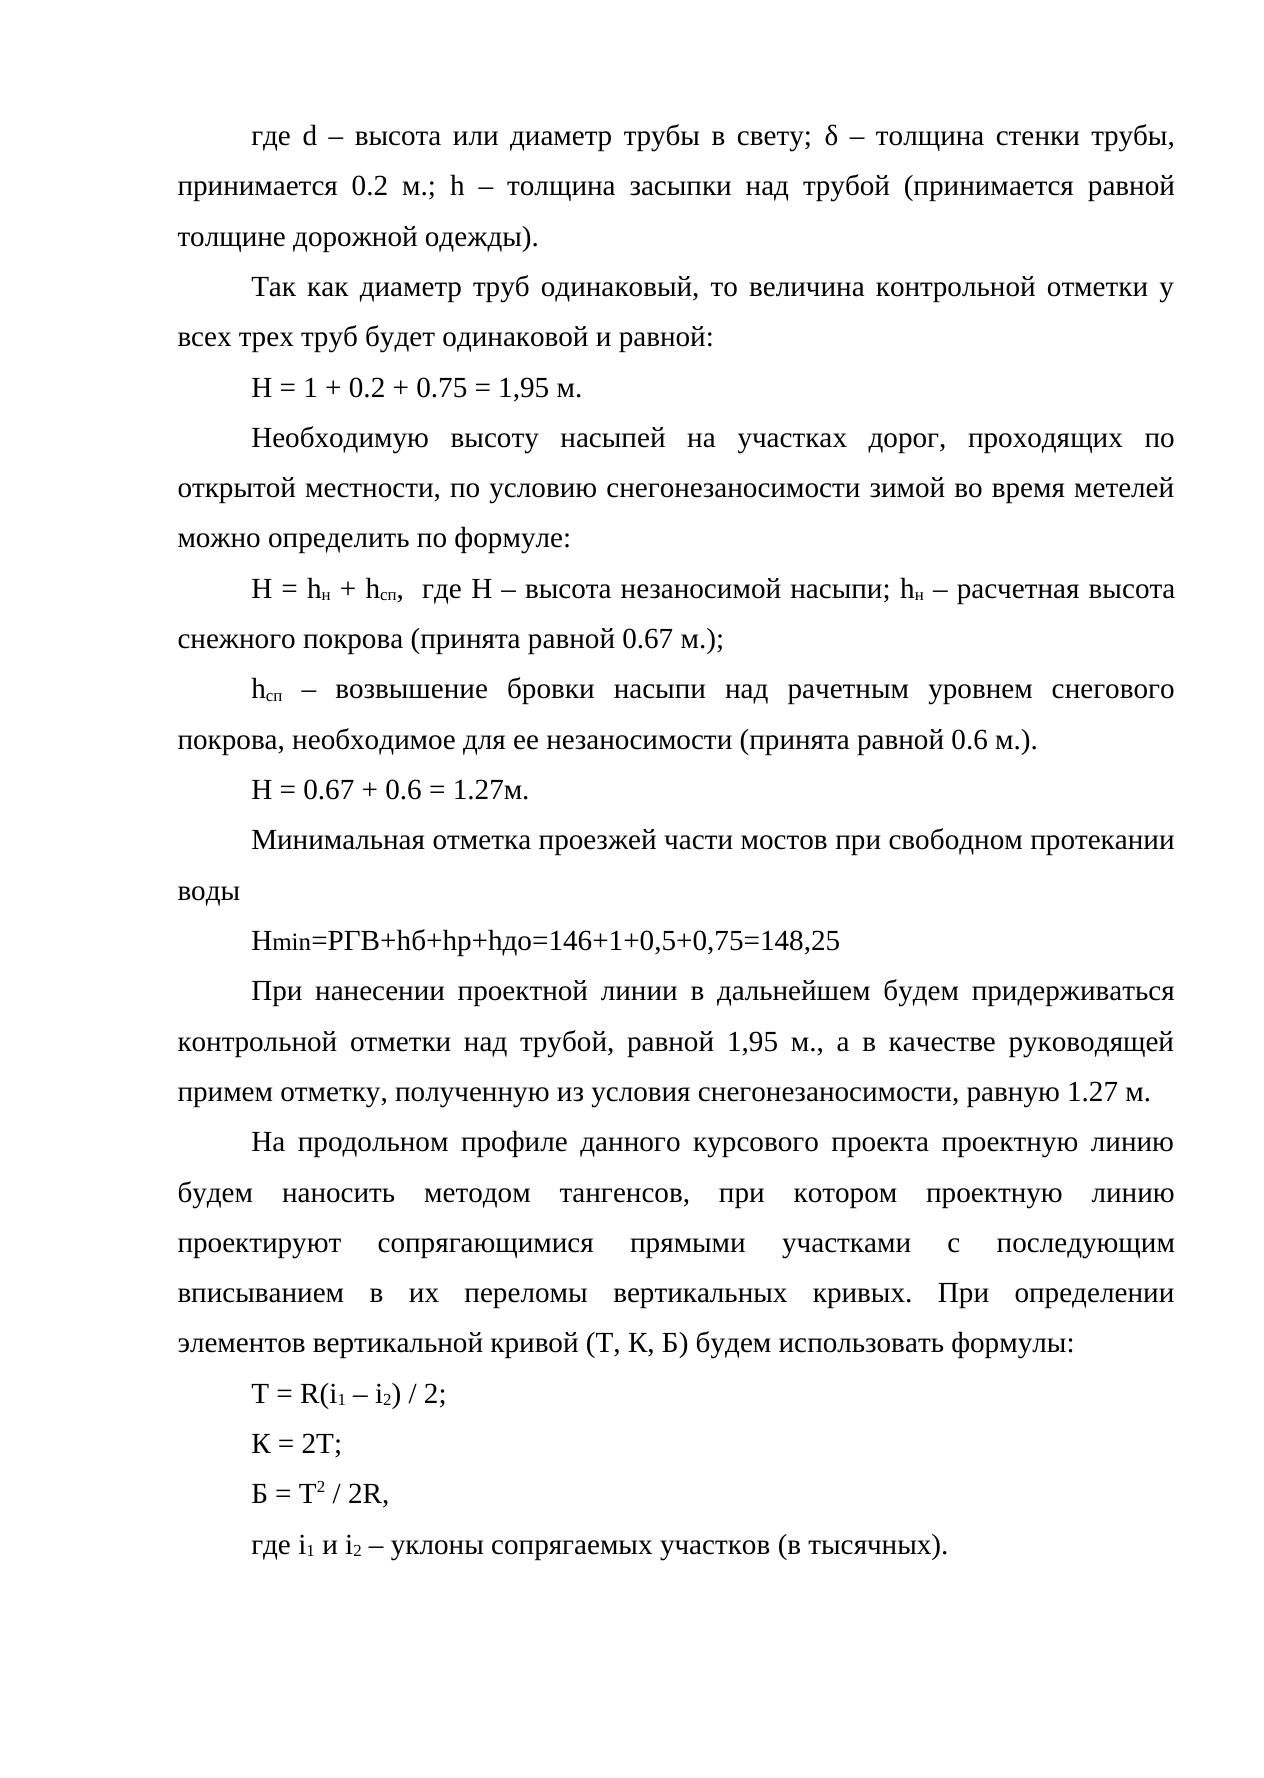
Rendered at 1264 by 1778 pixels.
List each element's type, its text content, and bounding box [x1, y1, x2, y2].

text Необходимую высоту насыпей на участках дорог, проходящих по открытой местности, по условию снегонезаносимости зимой во время метелей можно определить по формуле: [177, 420, 1175, 554]
text Б = Т2 / 2R, [177, 1477, 1175, 1510]
text К = 2Т; [177, 1426, 1175, 1460]
text Так как диаметр труб одинаковый, то величина контрольной отметки у всех трех труб будет одинаковой и равной: [177, 269, 1175, 353]
text Hmin=РГВ+hб+hр+hдо=146+1+0,5+0,75=148,25 [177, 923, 1175, 957]
text H = hн + hсп, где H – высота незаносимой насыпи; hн – расчетная высота снежного покрова (принята равной .); [177, 571, 1175, 655]
text hсп – возвышение бровки насыпи над рачетным уровнем снегового покрова, необходимое для ее незаносимости (принята равной .). [177, 672, 1175, 755]
text Минимальная отметка проезжей части мостов при свободном протекании воды [177, 822, 1175, 906]
text H = 0.67 + 0.6 = 1.27м. [177, 772, 1175, 806]
text При нанесении проектной линии в дальнейшем будем придерживаться контрольной отметки над трубой, равной ., а в качестве руководящей примем отметку, полученную из условия снегонезаносимости, равную . [177, 973, 1175, 1108]
text где i1 и i2 – уклоны сопрягаемых участков (в тысячных). [177, 1527, 1175, 1560]
text H = 1 + 0.2 + 0.75 = . [177, 370, 1175, 403]
text T = R(i1 – i2) / 2; [177, 1376, 1175, 1409]
text На продольном профиле данного курсового проекта проектную линию будем наносить методом тангенсов, при котором проектную линию проектируют сопрягающимися прямыми участками с последующим вписыванием в их переломы вертикальных кривых. При определении элементов вертикальной кривой (Т, К, Б) будем использовать формулы: [177, 1124, 1175, 1359]
text где d – высота или диаметр трубы в свету; δ – толщина стенки трубы, принимается .; h – толщина засыпки над трубой (принимается равной толщине дорожной одежды). [177, 118, 1175, 252]
